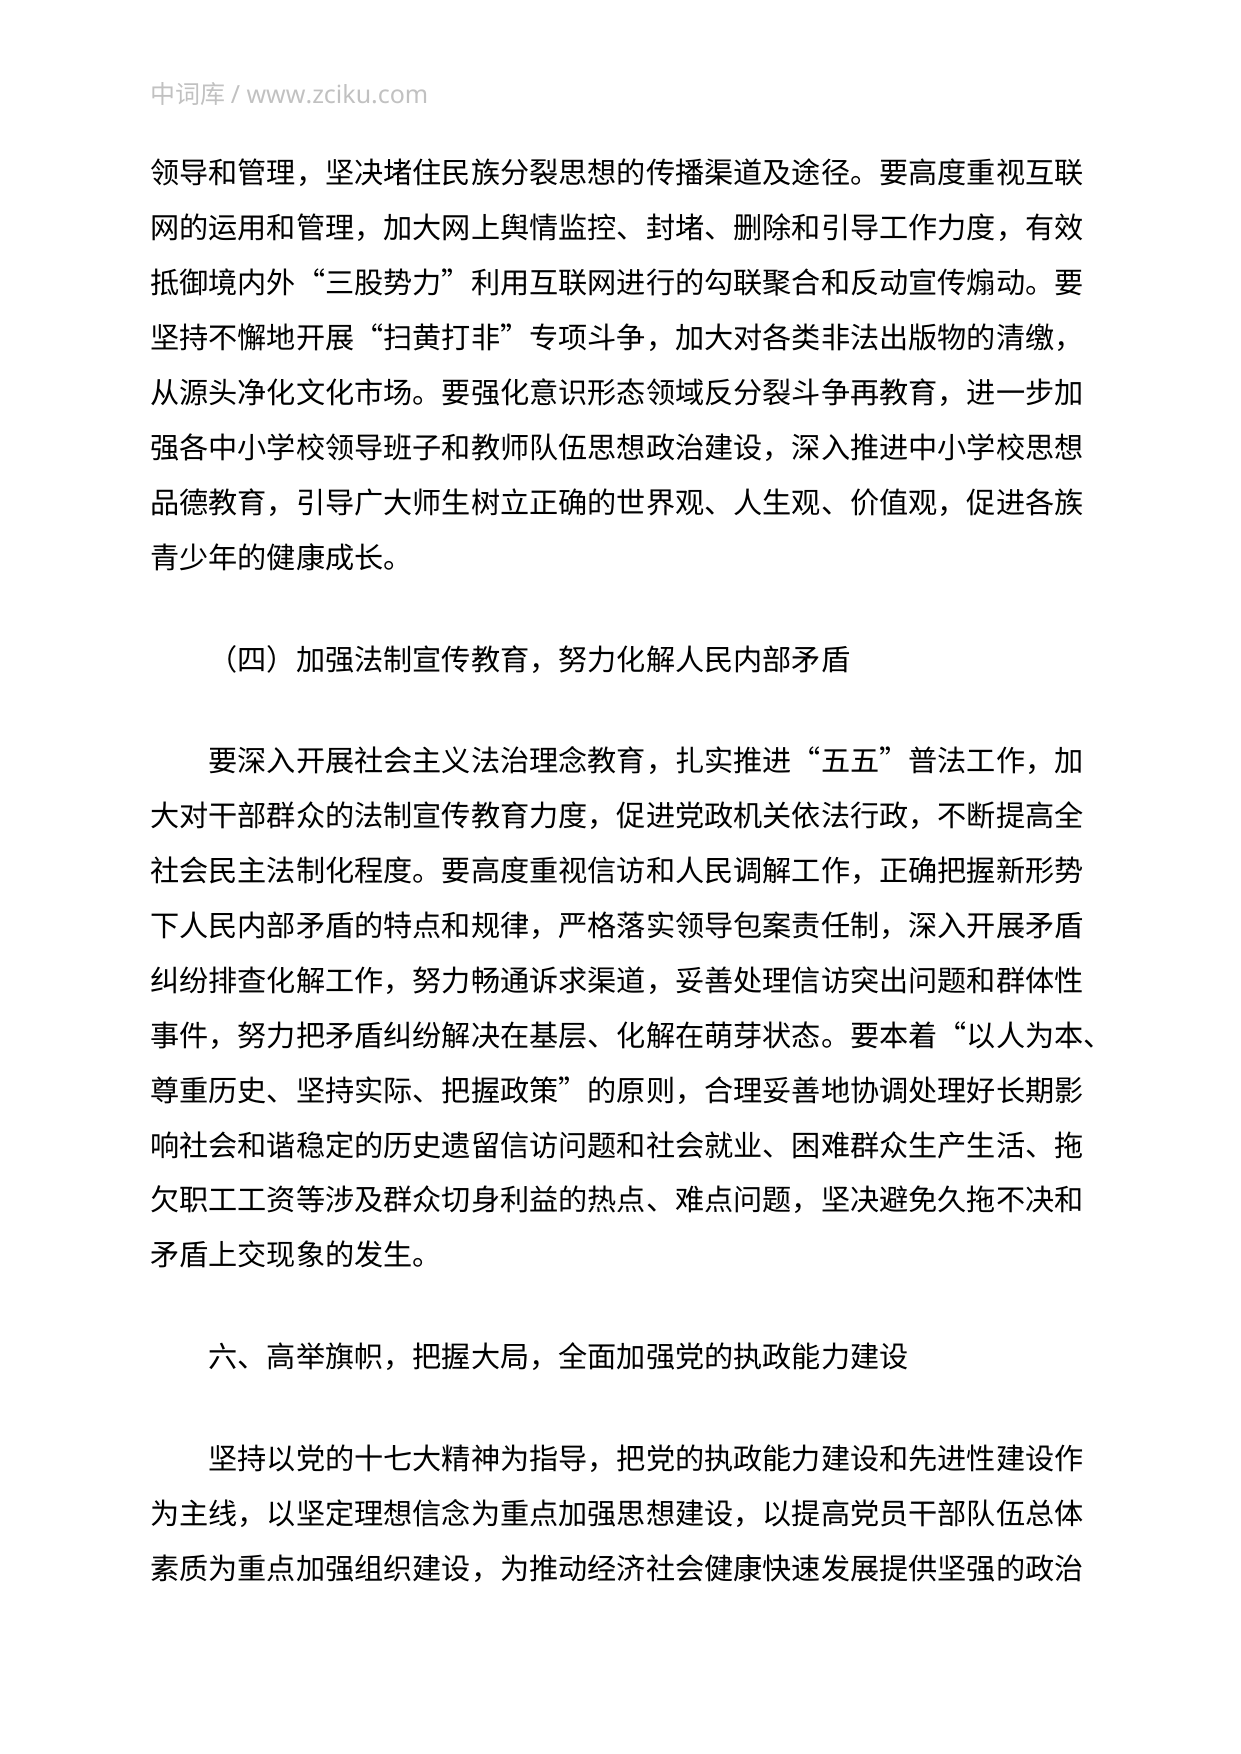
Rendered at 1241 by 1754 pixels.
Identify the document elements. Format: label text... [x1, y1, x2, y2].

text 六、高举旗帜，把握大局，全面加强党的执政能力建设 [150, 1334, 1090, 1376]
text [150, 150, 1090, 577]
text （四）加强法制宣传教育，努力化解人民内部矛盾 [150, 636, 1090, 678]
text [150, 1435, 1090, 1587]
text 要深入开展社会主义法治理念教育，扎实推进“五五”普法工作，加大对干部群众的法制宣传教育力度，促进党政机关依法行政，不断提高全社会民主法制化程度。要高度重视信访和人民调解工作，正确把握新形势下人民内部矛盾的特点和规律，严格落实领导包案责任制，深入开展矛盾纠纷排查化解工作，努力畅通诉求渠道，妥善处理信访突出问题和群体性事件，努力把矛盾纠纷解决在基层、化解在萌芽状态。要本着“以人为本、尊重历史、坚持实际、把握政策”的原则，合理妥善地协调处理好长期影响社会和谐稳定的历史遗留信访问题和社会就业、困难群众生产生活、拖欠职工工资等涉及群众切身利益的热点、难点问题，坚决避免久拖不决和矛盾上交现象的发生。 [150, 738, 1090, 1274]
